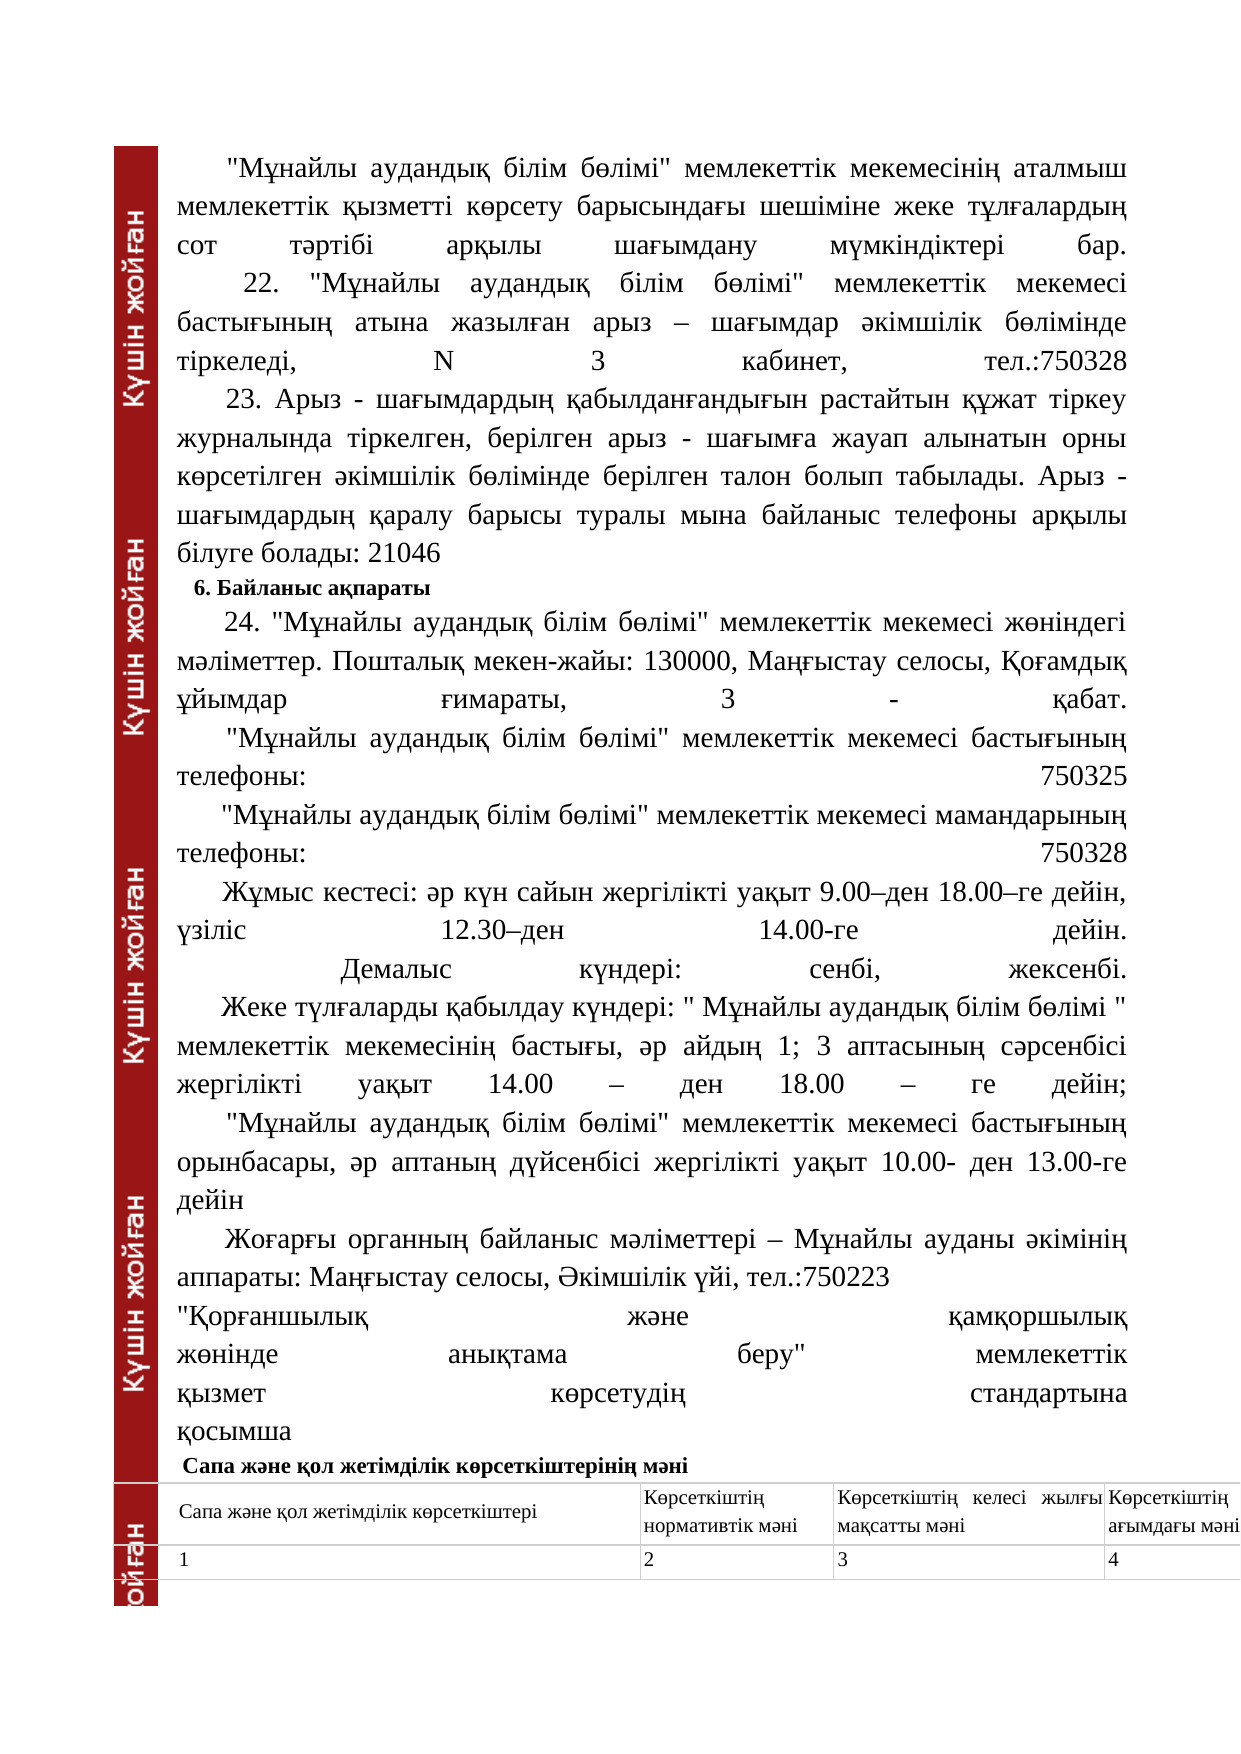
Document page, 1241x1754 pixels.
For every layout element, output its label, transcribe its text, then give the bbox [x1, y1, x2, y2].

table_cell 3 [834, 1546, 1104, 1579]
text 24. "Мұнайлы аудандық білім бөлімі" мемлекеттік мекемесі жөніндегі мәліметтер. Пошталық мекен-жайы: 130000, Маңғыстау селосы, Қоғамдық ұйымдар ғимараты, 3 - қабат. "Мұнайлы аудандық білім бөлімі" мемлекеттік мекемесі бастығының телефоны: 750325 "Мұнайлы аудандық білім бөлімі" мемлекеттік мекемесі мамандарының телефоны: 750328 Жұмыс кестесі: әр күн сайын жергілікті уақыт 9.00–ден 18.00–ге дейін, үзіліс 12.30–ден 14.00-ге дейін. Демалыс күндері: сенбі, жексенбі. Жеке түлғаларды қабылдау күндері: " Мұнайлы аудандық білім бөлімі " мемлекеттік мекемесінің бастығы, әр айдың 1; 3 аптасының сәрсенбісі жергілікті уақыт 14.00 – ден 18.00 – ге дейін; "Мұнайлы аудандық білім бөлімі" мемлекеттік мекемесі бастығының орынбасары, әр аптаның дүйсенбісі жергілікті уақыт 10.00- ден 13.00-ге дейін Жоғарғы органның байланыс мәліметтері – Мұнайлы ауданы әкімінің аппараты: Маңғыстау селосы, Әкімшілік үйі, тел.:750223 [112, 604, 1128, 1293]
picture [114, 1478, 158, 1482]
text "Қорғаншылық және қамқоршылық жөнінде анықтама беру" мемлекеттік қызмет көрсетудің стандартына қосымша [112, 1298, 1128, 1447]
picture [114, 1580, 158, 1606]
picture [114, 146, 158, 150]
table_header Сапа және қол жетімділік көрсеткіштері [114, 1484, 640, 1544]
picture [114, 600, 158, 604]
picture [114, 569, 158, 574]
table_header Көрсеткіштің есептік жылғы ағымдағы мәні [1105, 1484, 1240, 1544]
text 6. Байланыс ақпараты [112, 574, 1128, 600]
table_header Көрсеткіштің келесі жылғы мақсатты мәні [834, 1484, 1104, 1544]
table_cell 2 [641, 1546, 833, 1579]
text Сапа және қол жетімділік көрсеткіштерінің мәні [112, 1452, 1128, 1478]
table_header Көрсеткіштің нормативтік мәні [641, 1484, 833, 1544]
table_cell 4 [1105, 1546, 1240, 1579]
picture [114, 1293, 158, 1298]
table_cell 1 [114, 1546, 640, 1579]
picture [114, 1447, 158, 1452]
